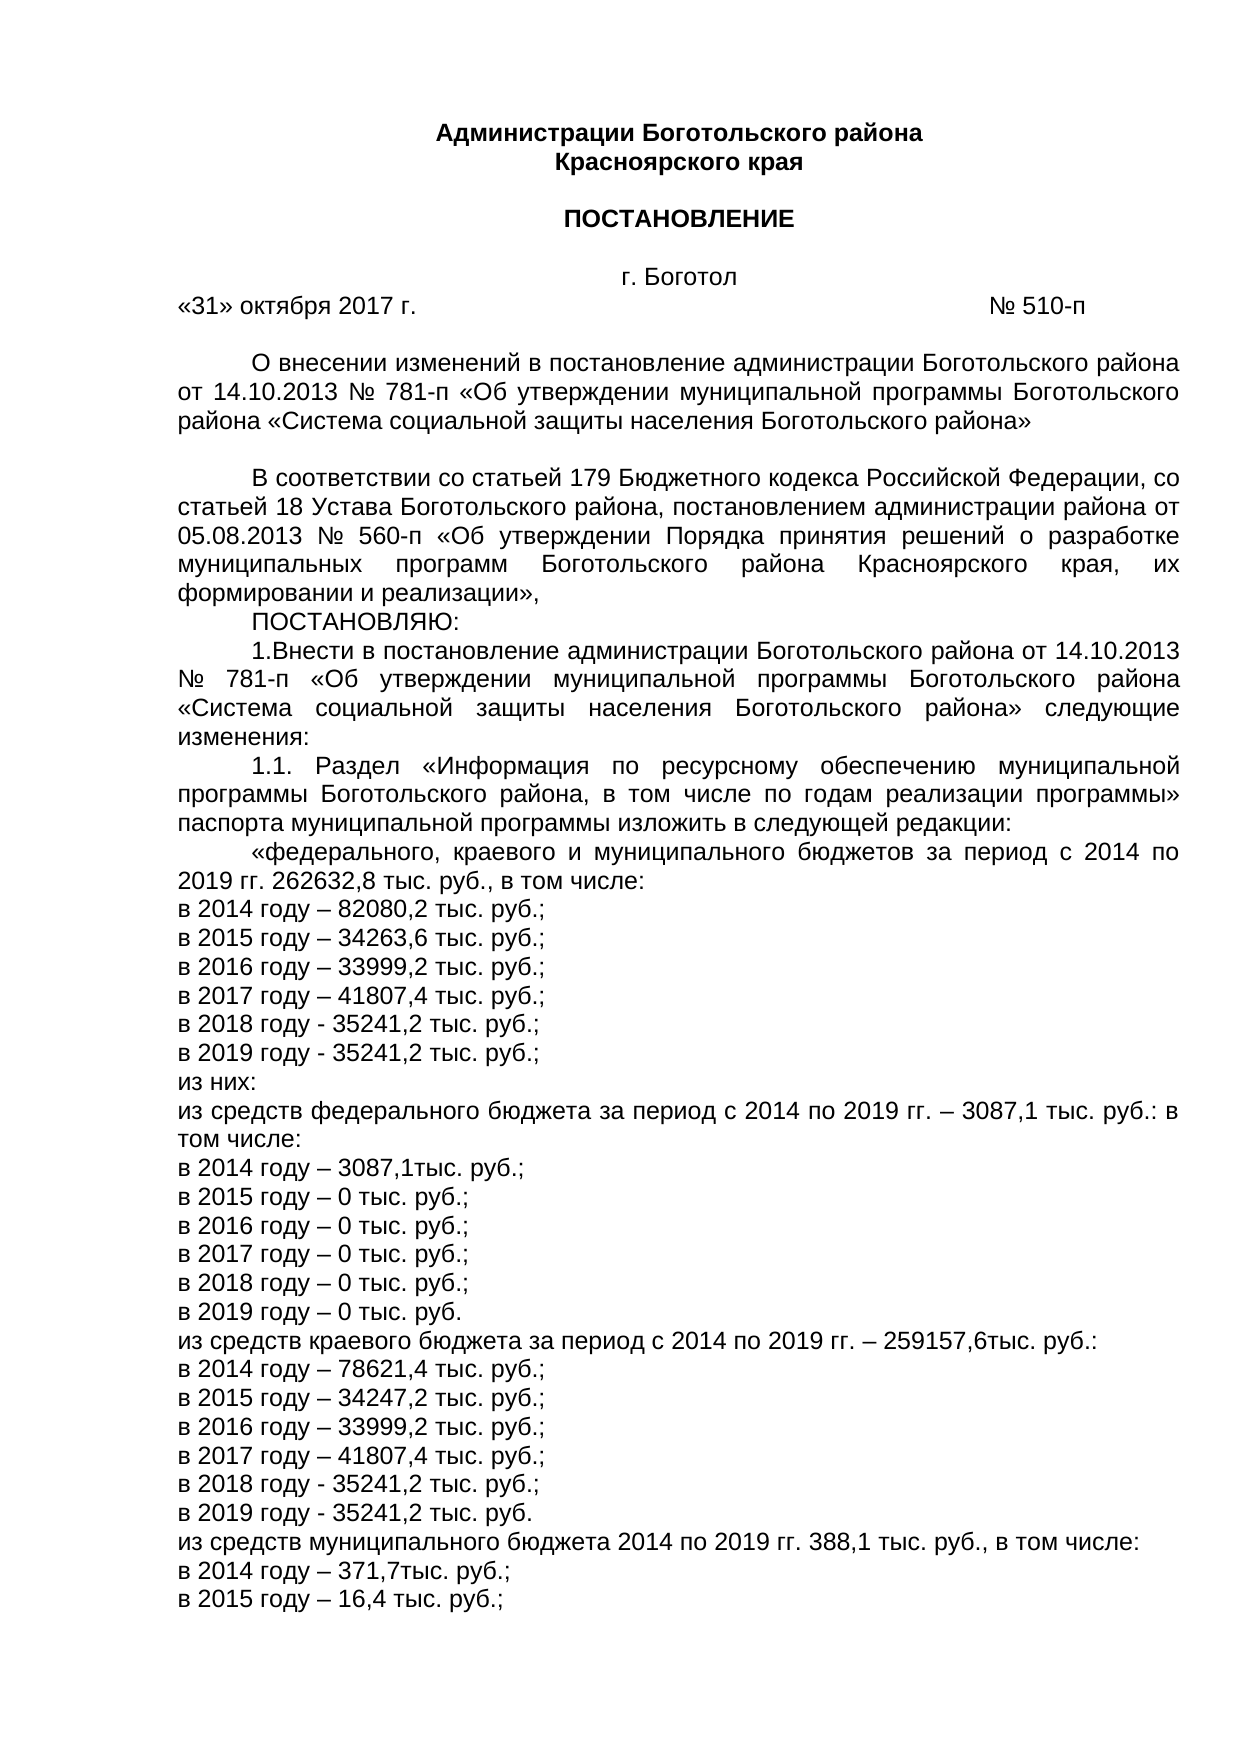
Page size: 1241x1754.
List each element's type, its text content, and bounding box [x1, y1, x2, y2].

text в 2015 году – 16,4 тыс. руб.; [177, 1584, 1181, 1613]
text в 2015 году – 34247,2 тыс. руб.; [177, 1383, 1181, 1412]
text в 2019 году - 35241,2 тыс. руб.; [177, 1038, 1181, 1067]
text О внесении изменений в постановление администрации Боготольского района от 14.10.2013 № 781-п «Об утверждении муниципальной программы Боготольского района «Система социальной защиты населения Боготольского района» [177, 348, 1180, 434]
text В соответствии со статьей 179 Бюджетного кодекса Российской Федерации, со статьей 18 Устава Боготольского района, постановлением администрации района от 05.08.2013 № 560-п «Об утверждении Порядка принятия решений о разработке муниципальных программ Боготольского района Красноярского края, их формировании и реализации», [177, 463, 1181, 607]
text в 2016 году – 33999,2 тыс. руб.; [177, 1412, 1181, 1441]
text «31» октября 2017 г. № 510-п [177, 291, 1180, 319]
text из средств муниципального бюджета 2014 по 2019 гг. 388,1 тыс. руб., в том числе: [177, 1527, 1181, 1556]
text в 2017 году – 41807,4 тыс. руб.; [177, 1441, 1181, 1469]
text из них: [177, 1067, 1181, 1096]
text г. Боготол [177, 262, 1181, 291]
text ПОСТАНОВЛЕНИЕ [177, 204, 1181, 233]
text «федерального, краевого и муниципального бюджетов за период с 2014 по 2019 гг. 262632,8 тыс. руб., в том числе: [177, 837, 1181, 894]
text из средств федерального бюджета за период с 2014 по 2019 гг. – 3087,1 тыс. руб.: в том числе: [177, 1096, 1181, 1153]
text в 2014 году – 3087,1тыс. руб.; [177, 1153, 1181, 1182]
text в 2016 году – 0 тыс. руб.; [177, 1211, 1181, 1239]
text в 2014 году – 82080,2 тыс. руб.; [177, 894, 1181, 923]
text в 2018 году – 0 тыс. руб.; [177, 1268, 1181, 1297]
text в 2015 году – 34263,6 тыс. руб.; [177, 923, 1181, 952]
text ПОСТАНОВЛЯЮ: [177, 607, 1181, 636]
text 1.1. Раздел «Информация по ресурсному обеспечению муниципальной программы Боготольского района, в том числе по годам реализации программы» паспорта муниципальной программы изложить в следующей редакции: [177, 751, 1181, 837]
text в 2015 году – 0 тыс. руб.; [177, 1182, 1181, 1211]
text Красноярского края [177, 147, 1181, 176]
text в 2019 году - 35241,2 тыс. руб. [177, 1498, 1181, 1527]
text из средств краевого бюджета за период с 2014 по 2019 гг. – 259157,6тыс. руб.: [177, 1326, 1181, 1354]
title Администрации Боготольского района [177, 118, 1181, 147]
text в 2016 году – 33999,2 тыс. руб.; [177, 952, 1181, 981]
text в 2019 году – 0 тыс. руб. [177, 1297, 1181, 1326]
text 1.Внести в постановление администрации Боготольского района от 14.10.2013 № 781-п «Об утверждении муниципальной программы Боготольского района «Система социальной защиты населения Боготольского района» следующие изменения: [177, 636, 1181, 751]
text в 2018 году - 35241,2 тыс. руб.; [177, 1469, 1181, 1498]
text в 2014 году – 78621,4 тыс. руб.; [177, 1354, 1181, 1383]
text в 2018 году - 35241,2 тыс. руб.; [177, 1009, 1181, 1038]
text в 2017 году – 0 тыс. руб.; [177, 1239, 1181, 1268]
text в 2017 году – 41807,4 тыс. руб.; [177, 981, 1181, 1009]
text в 2014 году – 371,7тыс. руб.; [177, 1556, 1181, 1584]
